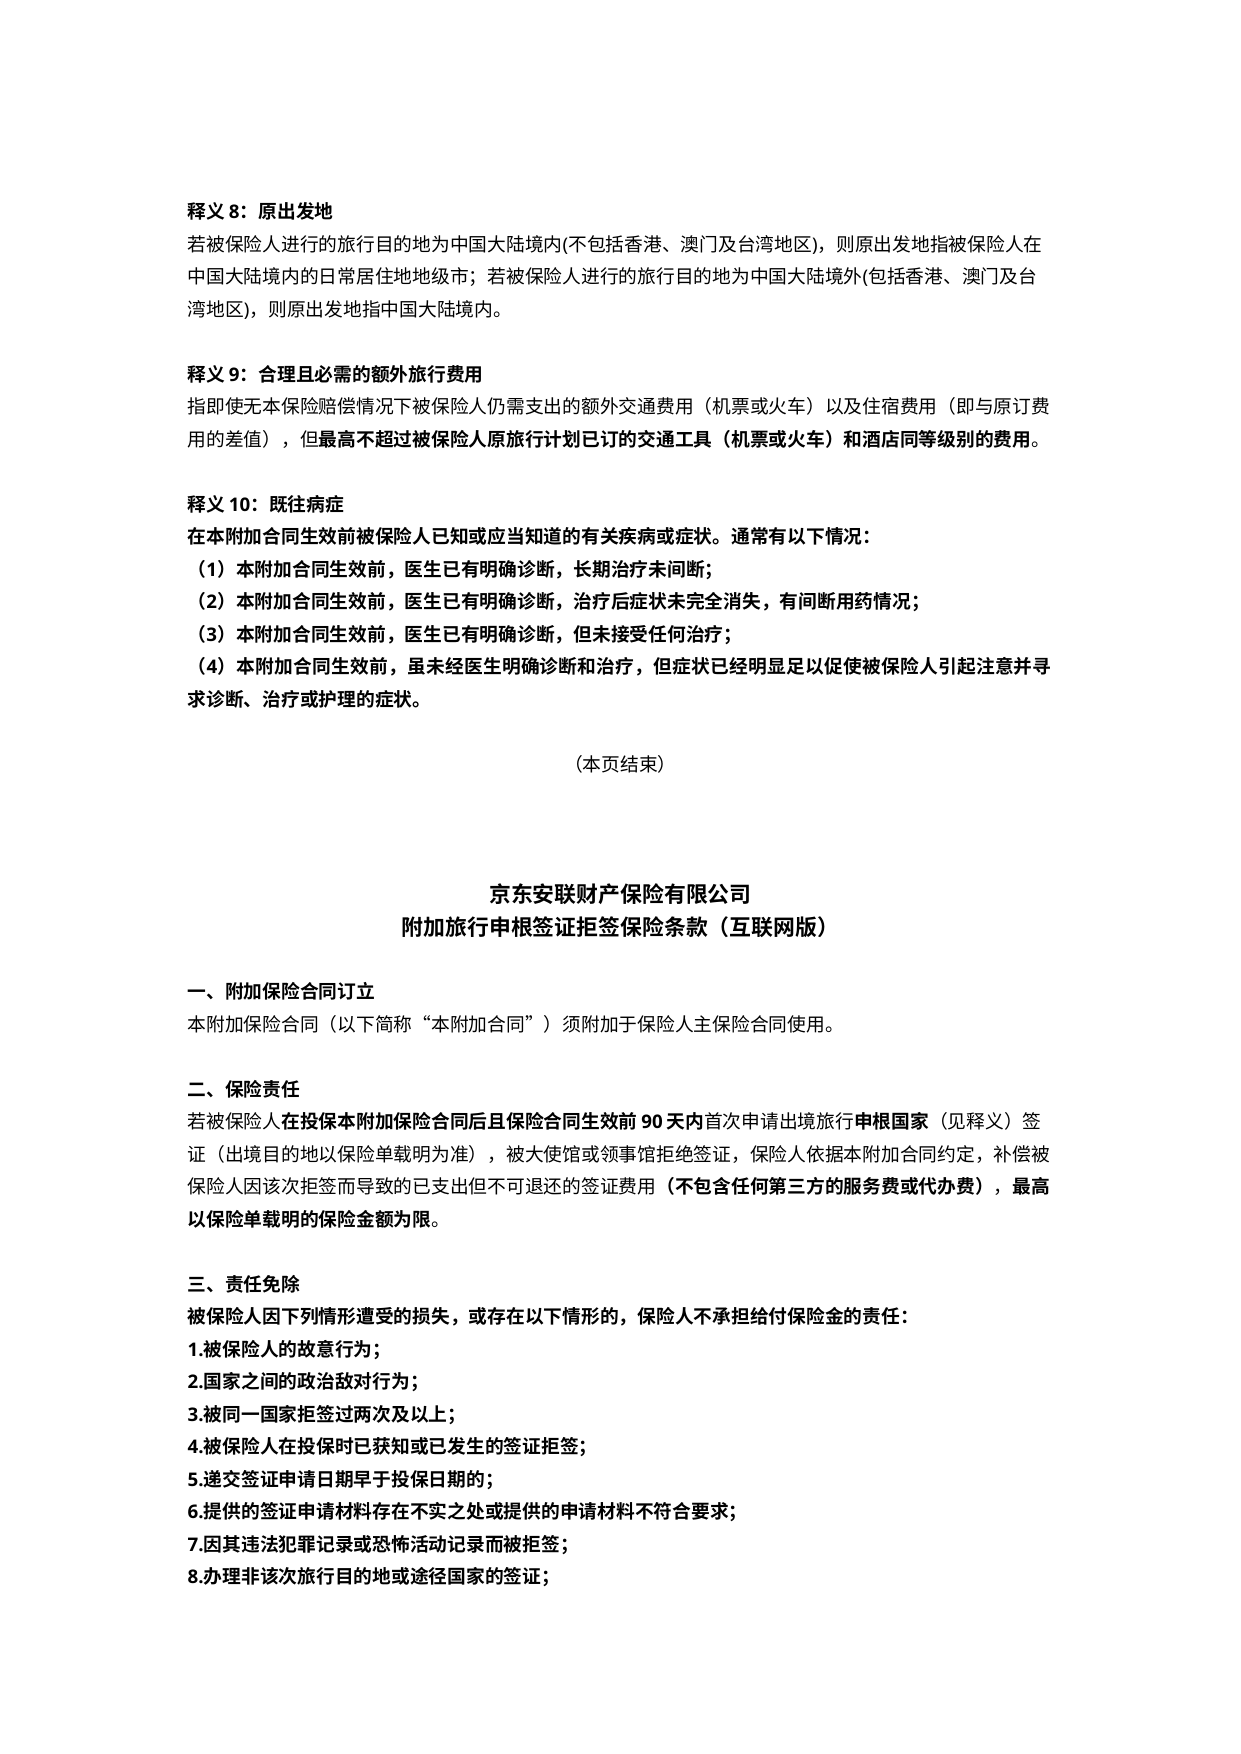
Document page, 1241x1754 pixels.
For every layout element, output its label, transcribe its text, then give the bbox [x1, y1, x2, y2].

text 若被保险人进行的旅行目的地为中国大陆境内(不包括香港、澳门及台湾地区)，则原出发地指被保险人在中国大陆境内的日常居住地地级市；若被保险人进行的旅行目的地为中国大陆境外(包括香港、澳门及台湾地区)，则原出发地指中国大陆境内。 [187, 227, 1053, 324]
text 释义9：合理且必需的额外旅行费用 [187, 357, 1053, 389]
text 释义8：原出发地 [187, 194, 1053, 227]
text 释义10：既往病症 [187, 487, 1053, 519]
text （1）本附加合同生效前，医生已有明确诊断，长期治疗未间断； [187, 552, 1053, 584]
text 一、附加保险合同订立 [187, 974, 1053, 1007]
text 本附加保险合同（以下简称“本附加合同”）须附加于保险人主保险合同使用。 [187, 1007, 1053, 1039]
text 7.因其违法犯罪记录或恐怖活动记录而被拒签； [187, 1527, 1053, 1559]
text 指即使无本保险赔偿情况下被保险人仍需支出的额外交通费用（机票或火车）以及住宿费用（即与原订费用的差值），但最高不超过被保险人原旅行计划已订的交通工具（机票或火车）和酒店同等级别的费用。 [187, 389, 1053, 454]
text 京东安联财产保险有限公司 [187, 877, 1053, 909]
text 在本附加合同生效前被保险人已知或应当知道的有关疾病或症状。通常有以下情况： [187, 519, 1053, 552]
text （4）本附加合同生效前，虽未经医生明确诊断和治疗，但症状已经明显足以促使被保险人引起注意并寻求诊断、治疗或护理的症状。 [187, 649, 1053, 714]
text 8.办理非该次旅行目的地或途径国家的签证； [187, 1559, 1053, 1592]
text 6.提供的签证申请材料存在不实之处或提供的申请材料不符合要求； [187, 1494, 1053, 1527]
text 5.递交签证申请日期早于投保日期的； [187, 1462, 1053, 1494]
text 被保险人因下列情形遭受的损失，或存在以下情形的，保险人不承担给付保险金的责任： [187, 1299, 1053, 1332]
text （3）本附加合同生效前，医生已有明确诊断，但未接受任何治疗； [187, 617, 1053, 649]
text 2.国家之间的政治敌对行为； [187, 1364, 1053, 1397]
text 3.被同一国家拒签过两次及以上； [187, 1397, 1053, 1429]
text 二、保险责任 [187, 1072, 1053, 1104]
text （2）本附加合同生效前，医生已有明确诊断，治疗后症状未完全消失，有间断用药情况； [187, 584, 1053, 617]
text 附加旅行申根签证拒签保险条款（互联网版） [187, 909, 1053, 942]
text 4.被保险人在投保时已获知或已发生的签证拒签； [187, 1429, 1053, 1462]
text 1.被保险人的故意行为； [187, 1332, 1053, 1364]
text 三、责任免除 [187, 1267, 1053, 1299]
text 若被保险人在投保本附加保险合同后且保险合同生效前90天内首次申请出境旅行申根国家（见释义）签证（出境目的地以保险单载明为准），被大使馆或领事馆拒绝签证，保险人依据本附加合同约定，补偿被保险人因该次拒签而导致的已支出但不可退还的签证费用（不包含任何第三方的服务费或代办费），最高以保险单载明的保险金额为限。 [187, 1104, 1053, 1234]
text （本页结束） [187, 747, 1053, 779]
